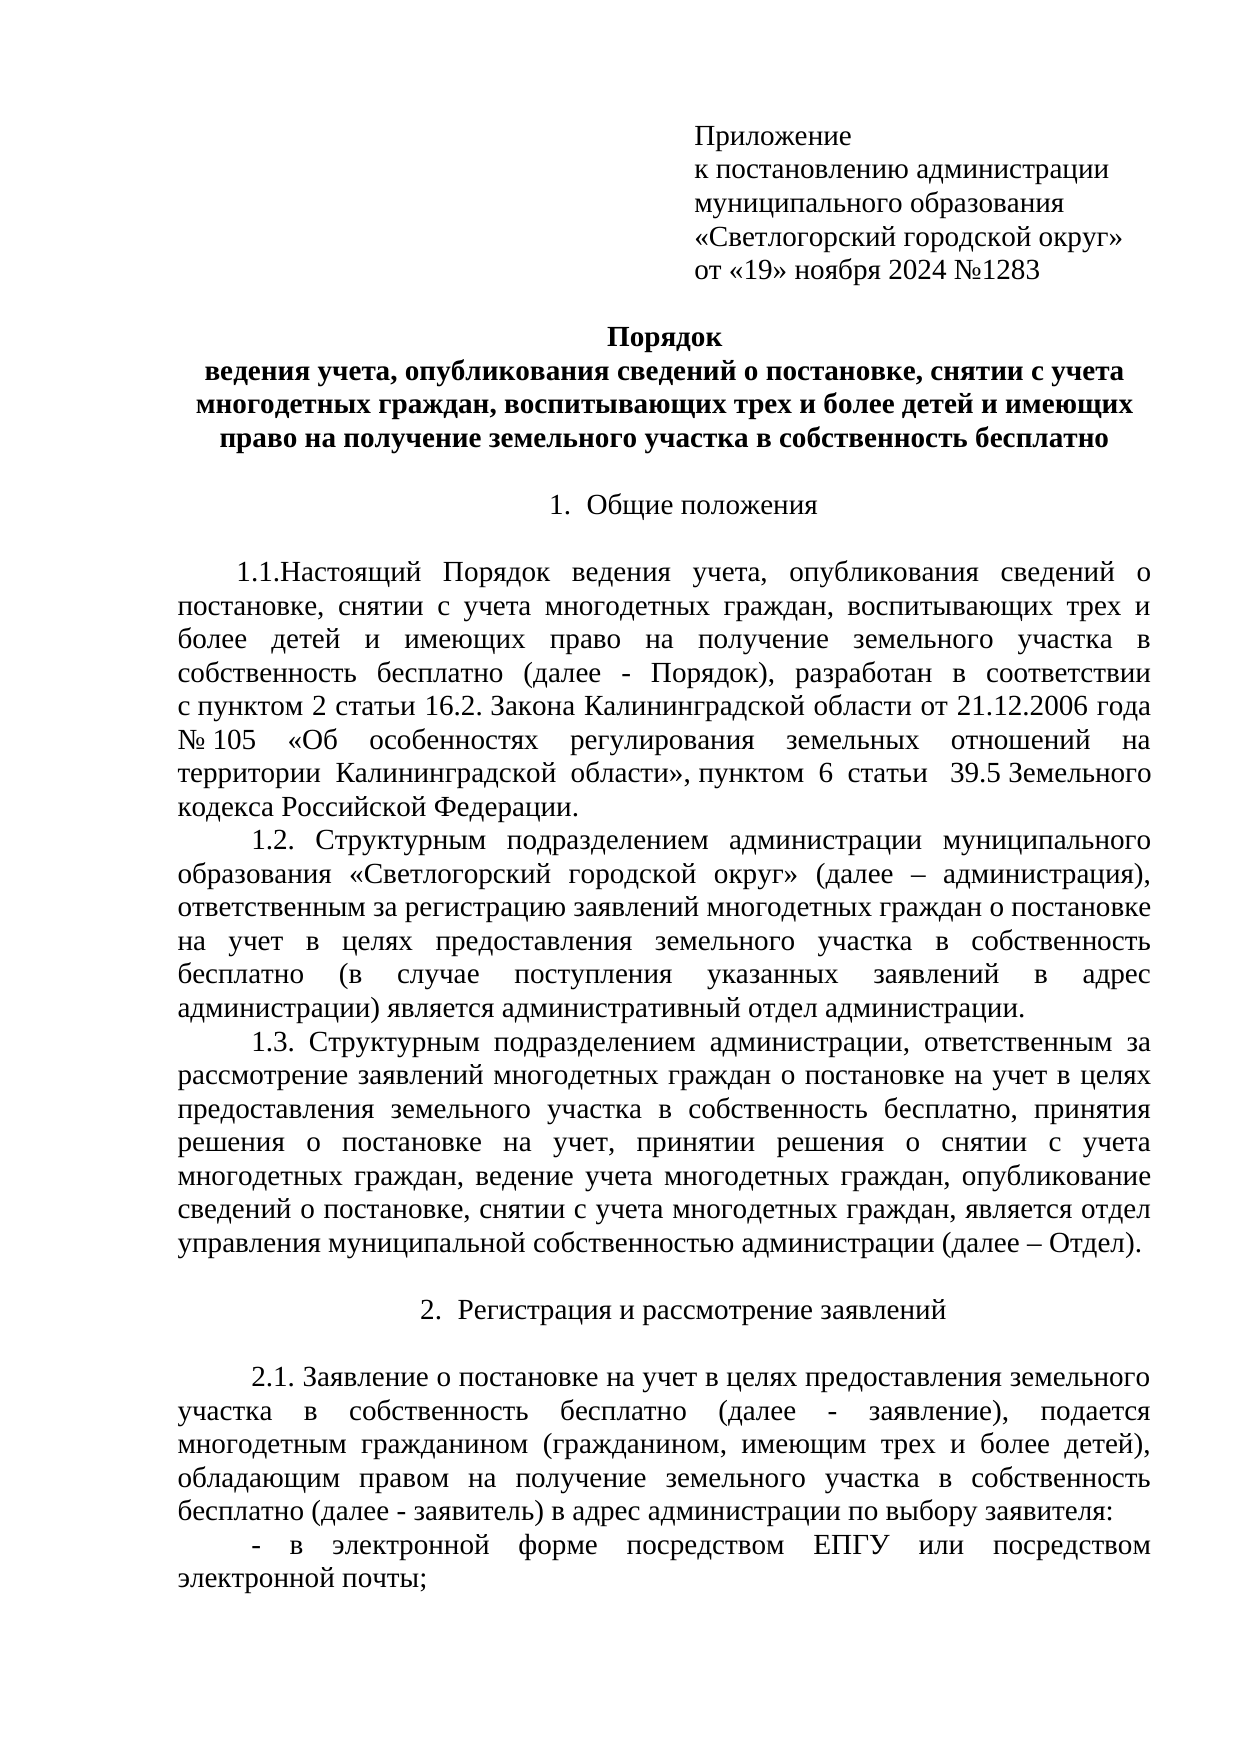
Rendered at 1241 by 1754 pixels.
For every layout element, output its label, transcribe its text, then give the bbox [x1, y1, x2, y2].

list Общие положения [215, 487, 1152, 521]
text от «19» ноября 2024 №1283 [694, 252, 1152, 286]
list Регистрация и рассмотрение заявлений [215, 1292, 1152, 1326]
text муниципального образования [694, 185, 1152, 219]
text - в электронной форме посредством ЕПГУ или посредством электронной почты; [177, 1527, 1152, 1594]
text 1.1.Настоящий Порядок ведения учета, опубликования сведений о постановке, снятии с учета многодетных граждан, воспитывающих трех и более детей и имеющих право на получение земельного участка в собственность бесплатно (далее - Порядок), разработан в соответствии с пунктом 2 статьи 16.2. Закона Калининградской области от 21.12.2006 года № 105 «Об особенностях регулирования земельных отношений на территории Калининградской области», пунктом 6 статьи 39.5 Земельного кодекса Российской Федерации. [177, 554, 1152, 822]
text Порядок ведения учета, опубликования сведений о постановке, снятии с учета многодетных граждан, воспитывающих трех и более детей и имеющих право на получение земельного участка в собственность бесплатно [177, 319, 1152, 453]
text Приложение [694, 118, 1152, 152]
text к постановлению администрации [694, 152, 1152, 185]
text «Светлогорский городской округ» [694, 219, 1152, 252]
text 1.2. Структурным подразделением администрации муниципального образования «Светлогорский городской округ» (далее – администрация), ответственным за регистрацию заявлений многодетных граждан о постановке на учет в целях предоставления земельного участка в собственность бесплатно (в случае поступления указанных заявлений в адрес администрации) является административный отдел администрации. [177, 822, 1152, 1024]
text 2.1. Заявление о постановке на учет в целях предоставления земельного участка в собственность бесплатно (далее - заявление), подается многодетным гражданином (гражданином, имеющим трех и более детей), обладающим правом на получение земельного участка в собственность бесплатно (далее - заявитель) в адрес администрации по выбору заявителя: [177, 1359, 1152, 1527]
text 1.3. Структурным подразделением администрации, ответственным за рассмотрение заявлений многодетных граждан о постановке на учет в целях предоставления земельного участка в собственность бесплатно, принятия решения о постановке на учет, принятии решения о снятии с учета многодетных граждан, ведение учета многодетных граждан, опубликование сведений о постановке, снятии с учета многодетных граждан, является отдел управления муниципальной собственностью администрации (далее – Отдел). [177, 1024, 1152, 1258]
